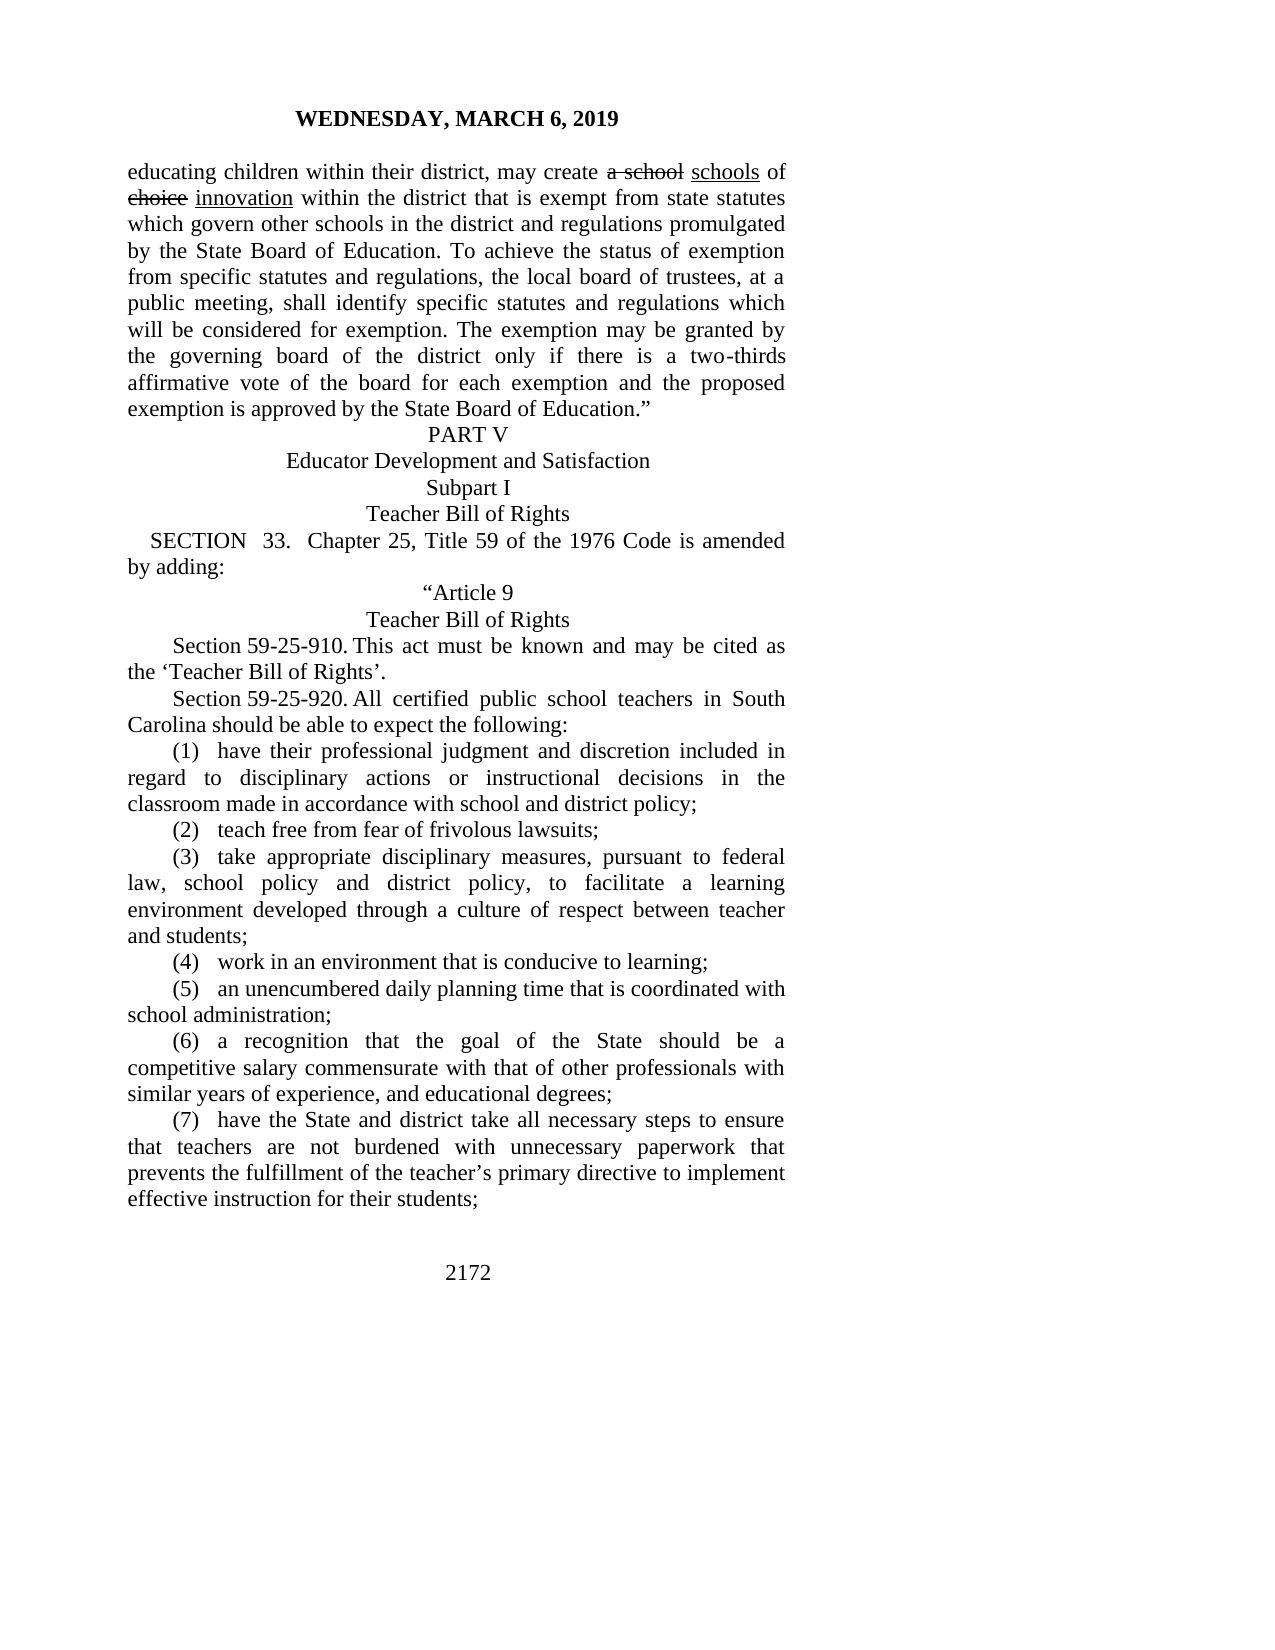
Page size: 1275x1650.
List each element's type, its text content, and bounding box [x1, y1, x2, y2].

text Teacher Bill of Rights [127, 500, 786, 527]
text Section 59-25-910. This act must be known and may be cited as the ‘Teacher Bill of Rights’. [127, 632, 786, 685]
text SECTION 33. Chapter 25, Title 59 of the 1976 Code is amended by adding: [127, 527, 786, 579]
text PART V [127, 421, 786, 448]
text “Article 9 [127, 579, 786, 606]
text (5) an unencumbered daily planning time that is coordinated with school administration; [127, 975, 786, 1027]
text Section 59-25-920. All certified public school teachers in South Carolina should be able to expect the following: [127, 685, 786, 737]
text (7) have the State and district take all necessary steps to ensure that teachers are not burdened with unnecessary paperwork that prevents the fulfillment of the teacher’s primary directive to implement effective instruction for their students; [127, 1106, 786, 1212]
text Teacher Bill of Rights [127, 606, 786, 632]
text Subpart I [127, 474, 786, 500]
text (4) work in an environment that is conducive to learning; [127, 948, 786, 975]
text (3) take appropriate disciplinary measures, pursuant to federal law, school policy and district policy, to facilitate a learning environment developed through a culture of respect between teacher and students; [127, 843, 786, 948]
text (1) have their professional judgment and discretion included in regard to disciplinary actions or instructional decisions in the classroom made in accordance with school and district policy; [127, 737, 786, 817]
text Educator Development and Satisfaction [127, 448, 786, 474]
text (6) a recognition that the goal of the State should be a competitive salary commensurate with that of other professionals with similar years of experience, and educational degrees; [127, 1027, 786, 1106]
text (2) teach free from fear of frivolous lawsuits; [127, 817, 786, 843]
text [127, 158, 786, 421]
